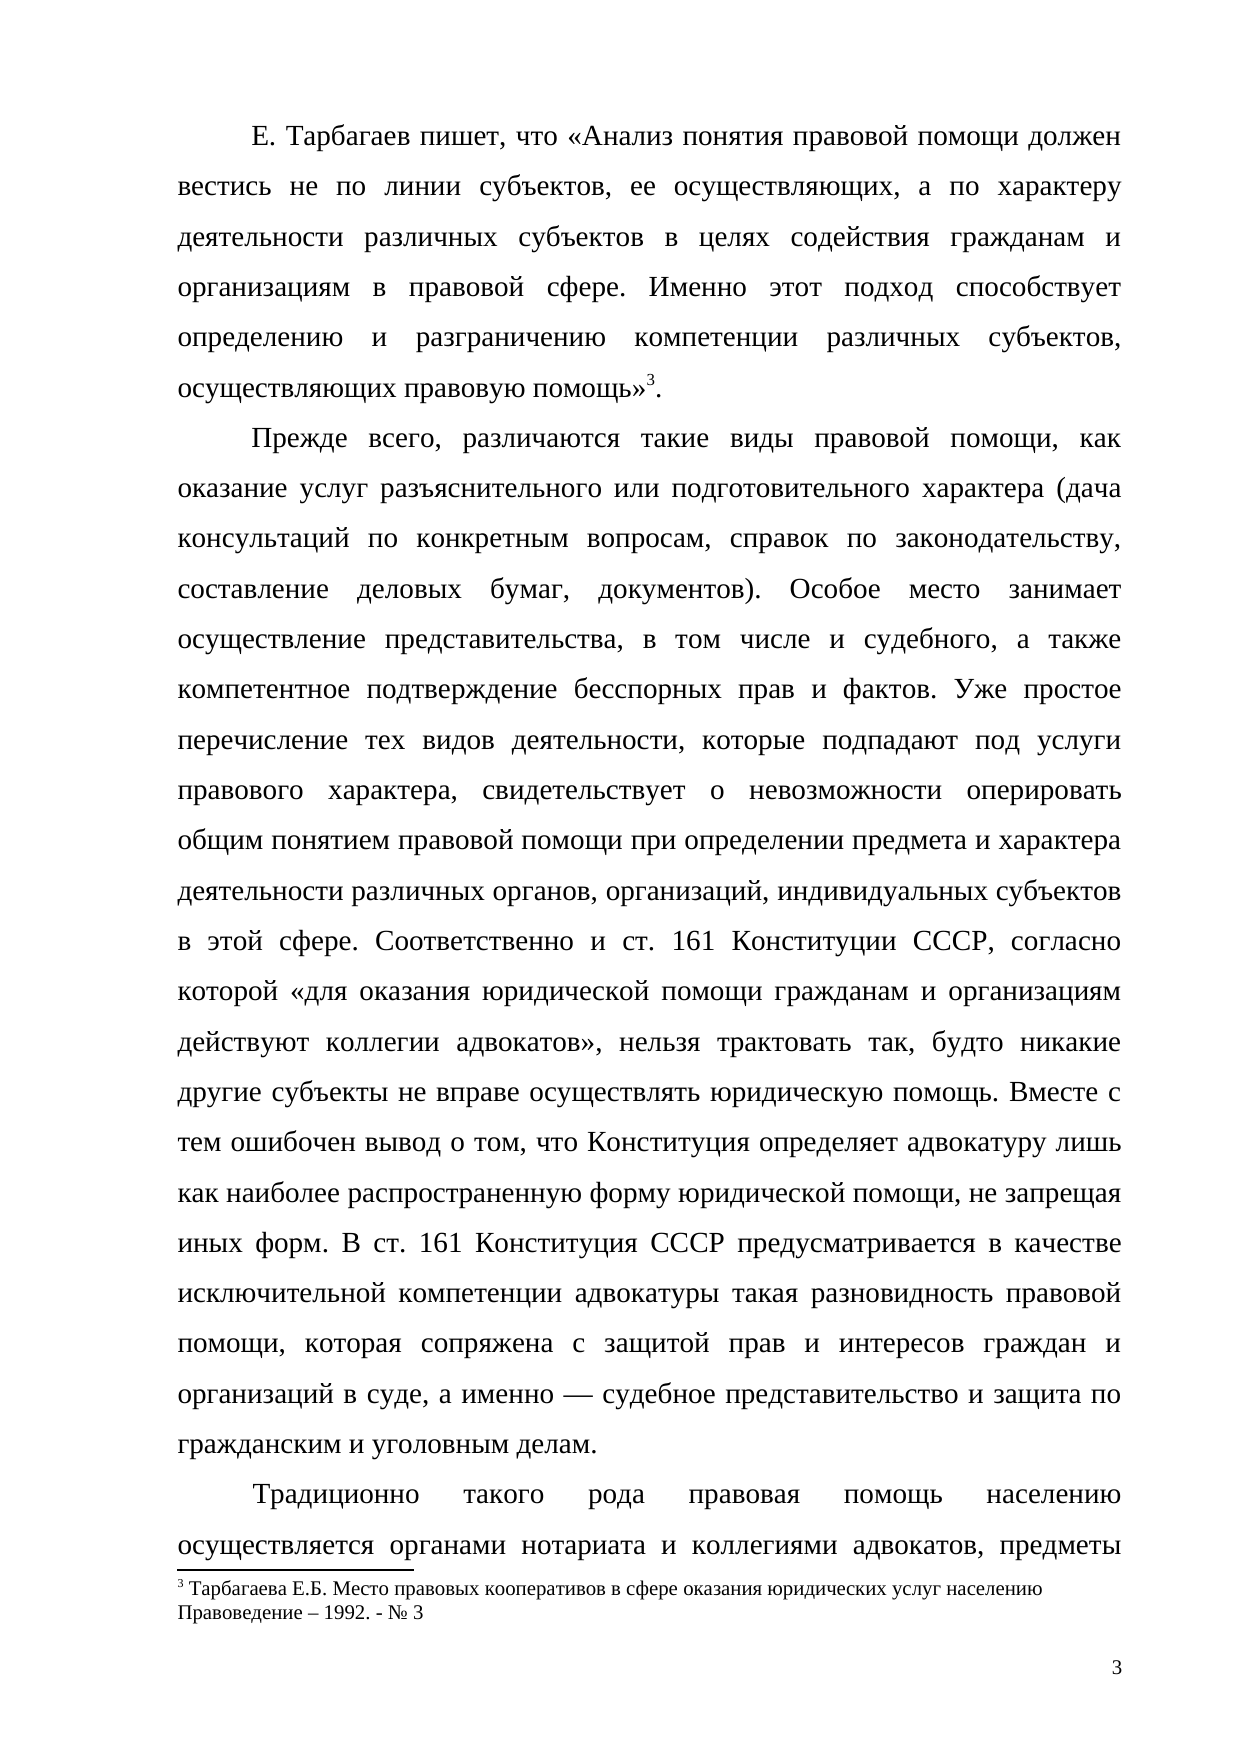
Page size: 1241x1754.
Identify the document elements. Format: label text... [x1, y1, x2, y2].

text Е. Тарбагаев пишет, что «Анализ понятия правовой помощи должен вестись не по линии субъектов, ее осуществляющих, а по характеру деятельности различных субъектов в целях содействия гражданам и организациям в правовой сфере. Именно этот подход способствует определению и разграничению компетенции различных субъектов, осуществляющих правовую помощь». [177, 118, 1122, 403]
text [177, 1477, 1122, 1560]
text Прежде всего, различаются такие виды правовой помощи, как оказание услуг разъяснительного или подготовительного характера (дача консультаций по конкретным вопросам, справок по законодательству, составление деловых бумаг, документов). Особое место занимает осуществление представительства, в том числе и судебного, а также компетентное подтверждение бесспорных прав и фактов. Уже простое перечисление тех видов деятельности, которые подпадают под услуги правового характера, свидетельствует о невозможности оперировать общим понятием правовой помощи при определении предмета и характера деятельности различных органов, организаций, индивидуальных субъектов в этой сфере. Соответственно и ст. 161 Конституции СССР, согласно которой «для оказания юридической помощи гражданам и организациям действуют коллегии адвокатов», нельзя трактовать так, будто никакие другие субъекты не вправе осуществлять юридическую помощь. Вместе с тем ошибочен вывод о том, что Конституция определяет адвокатуру лишь как наиболее распространенную форму юридической помощи, не запрещая иных форм. В ст. 161 Конституция СССР предусматривается в качестве исключительной компетенции адвокатуры такая разновидность правовой помощи, которая сопряжена с защитой прав и интересов граждан и организаций в суде, а именно — судебное представительство и защита по гражданским и уголовным делам. [177, 420, 1122, 1460]
